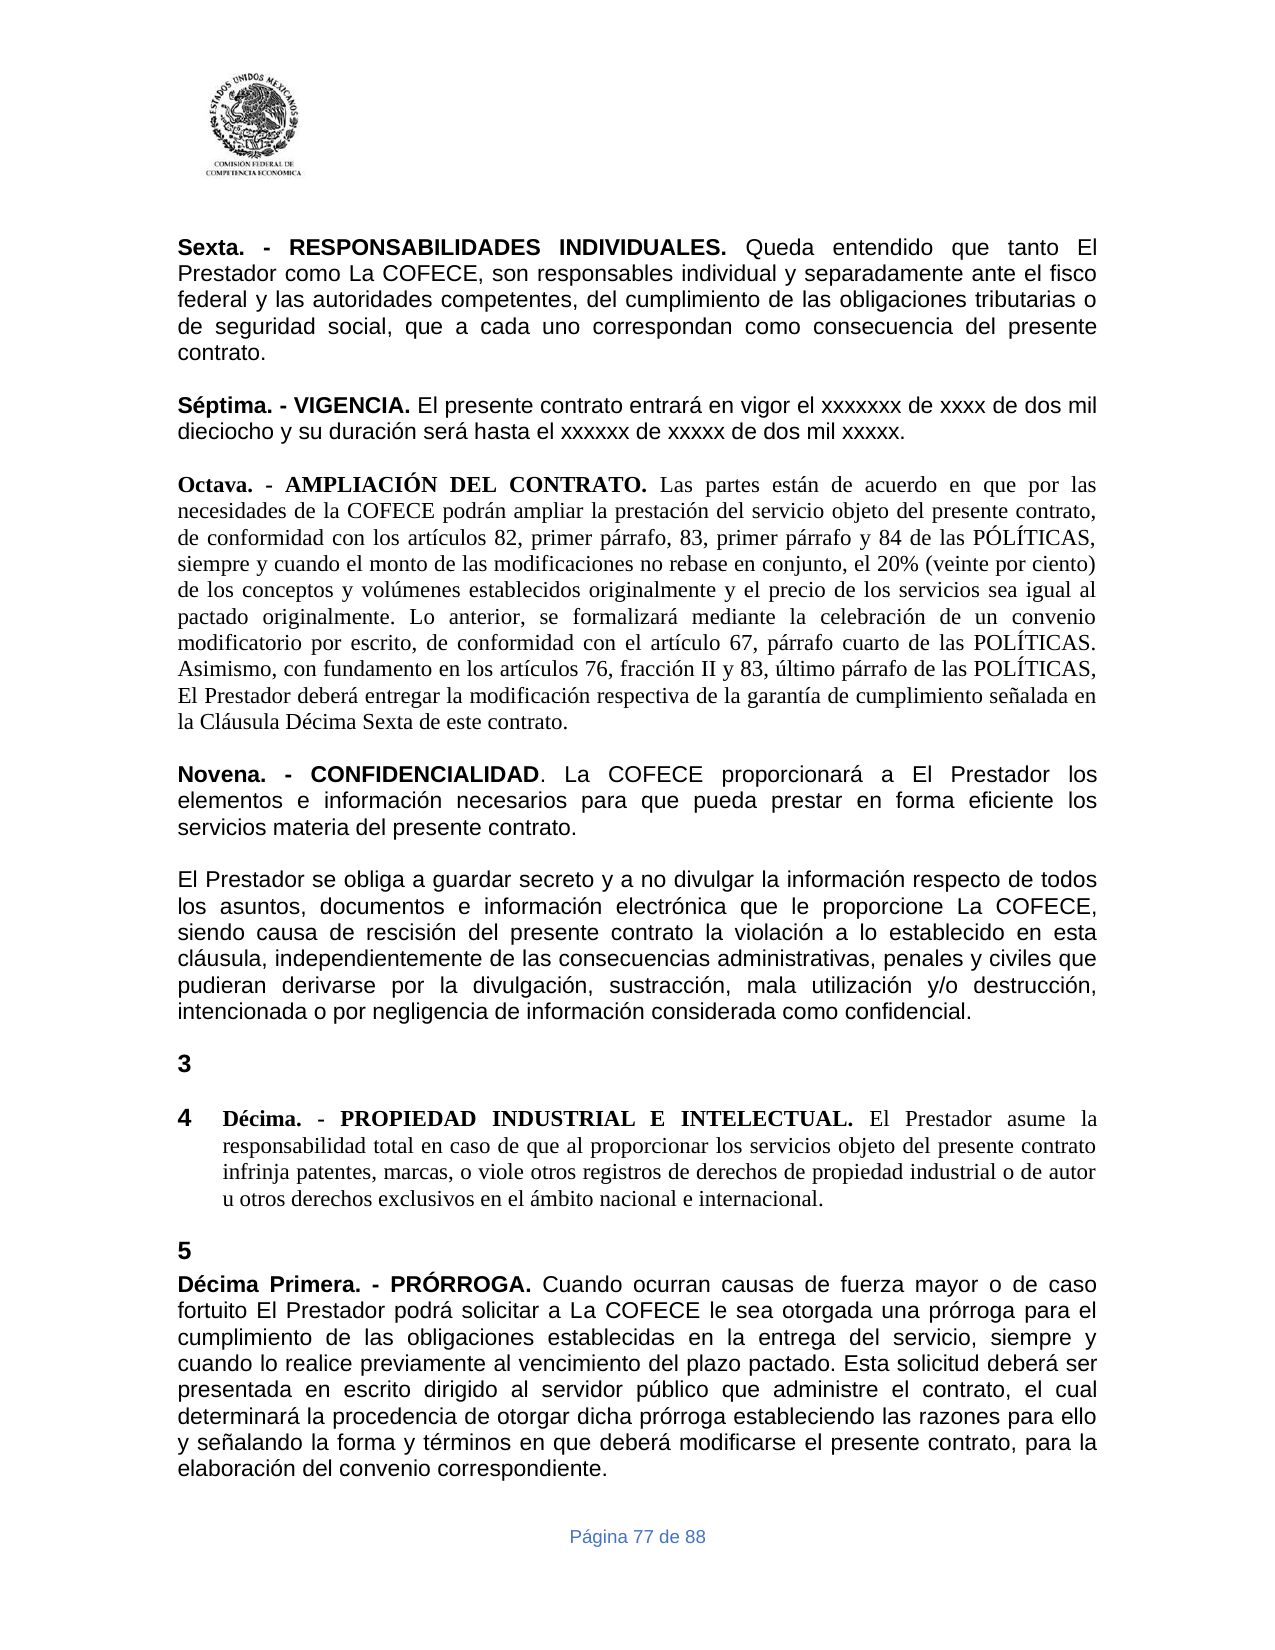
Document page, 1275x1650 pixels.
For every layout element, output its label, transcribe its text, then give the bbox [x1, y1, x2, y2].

text El Prestador se obliga a guardar secreto y a no divulgar la información respecto de todos los asuntos, documentos e información electrónica que le proporcione La COFECE, siendo causa de rescisión del presente contrato la violación a lo establecido en esta cláusula, independientemente de las consecuencias administrativas, penales y civiles que pudieran derivarse por la divulgación, sustracción, mala utilización y/o destrucción, intencionada o por negligencia de información considerada como confidencial. [177, 866, 1098, 1024]
text Décima Primera. - PRÓRROGA. Cuando ocurran causas de fuerza mayor o de caso fortuito El Prestador podrá solicitar a La COFECE le sea otorgada una prórroga para el cumplimiento de las obligaciones establecidas en la entrega del servicio, siempre y cuando lo realice previamente al vencimiento del plazo pactado. Esta solicitud deberá ser presentada en escrito dirigido al servidor público que administre el contrato, el cual determinará la procedencia de otorgar dicha prórroga estableciendo las razones para ello y señalando la forma y términos en que deberá modificarse el presente contrato, para la elaboración del convenio correspondiente. [177, 1271, 1098, 1482]
text Sexta. - RESPONSABILIDADES INDIVIDUALES. Queda entendido que tanto El Prestador como La COFECE, son responsables individual y separadamente ante el fisco federal y las autoridades competentes, del cumplimiento de las obligaciones tributarias o de seguridad social, que a cada uno correspondan como consecuencia del presente contrato. [177, 234, 1098, 366]
picture [188, 73, 322, 179]
subtitle Décima. - PROPIEDAD INDUSTRIAL E INTELECTUAL. El Prestador asume la responsabilidad total en caso de que al proporcionar los servicios objeto del presente contrato infrinja patentes, marcas, o viole otros registros de derechos de propiedad industrial o de autor u otros derechos exclusivos en el ámbito nacional e internacional. [177, 1103, 1098, 1211]
text Novena. - CONFIDENCIALIDAD. La COFECE proporcionará a El Prestador los elementos e información necesarios para que pueda prestar en forma eficiente los servicios materia del presente contrato. [177, 761, 1098, 840]
text Séptima. - VIGENCIA. El presente contrato entrará en vigor el xxxxxxx de xxxx de dos mil dieciocho y su duración será hasta el xxxxxx de xxxxx de dos mil xxxxx. [177, 392, 1098, 444]
text Octava. - AMPLIACIÓN DEL CONTRATO. Las partes están de acuerdo en que por las necesidades de la COFECE podrán ampliar la prestación del servicio objeto del presente contrato, de conformidad con los artículos 82, primer párrafo, 83, primer párrafo y 84 de las PÓLÍTICAS, siempre y cuando el monto de las modificaciones no rebase en conjunto, el 20% (veinte por ciento) de los conceptos y volúmenes establecidos originalmente y el precio de los servicios sea igual al pactado originalmente. Lo anterior, se formalizará mediante la celebración de un convenio modificatorio por escrito, de conformidad con el artículo 67, párrafo cuarto de las POLÍTICAS. Asimismo, con fundamento en los artículos 76, fracción II y 83, último párrafo de las POLÍTICAS, El Prestador deberá entregar la modificación respectiva de la garantía de cumplimiento señalada en la Cláusula Décima Sexta de este contrato. [177, 471, 1098, 734]
